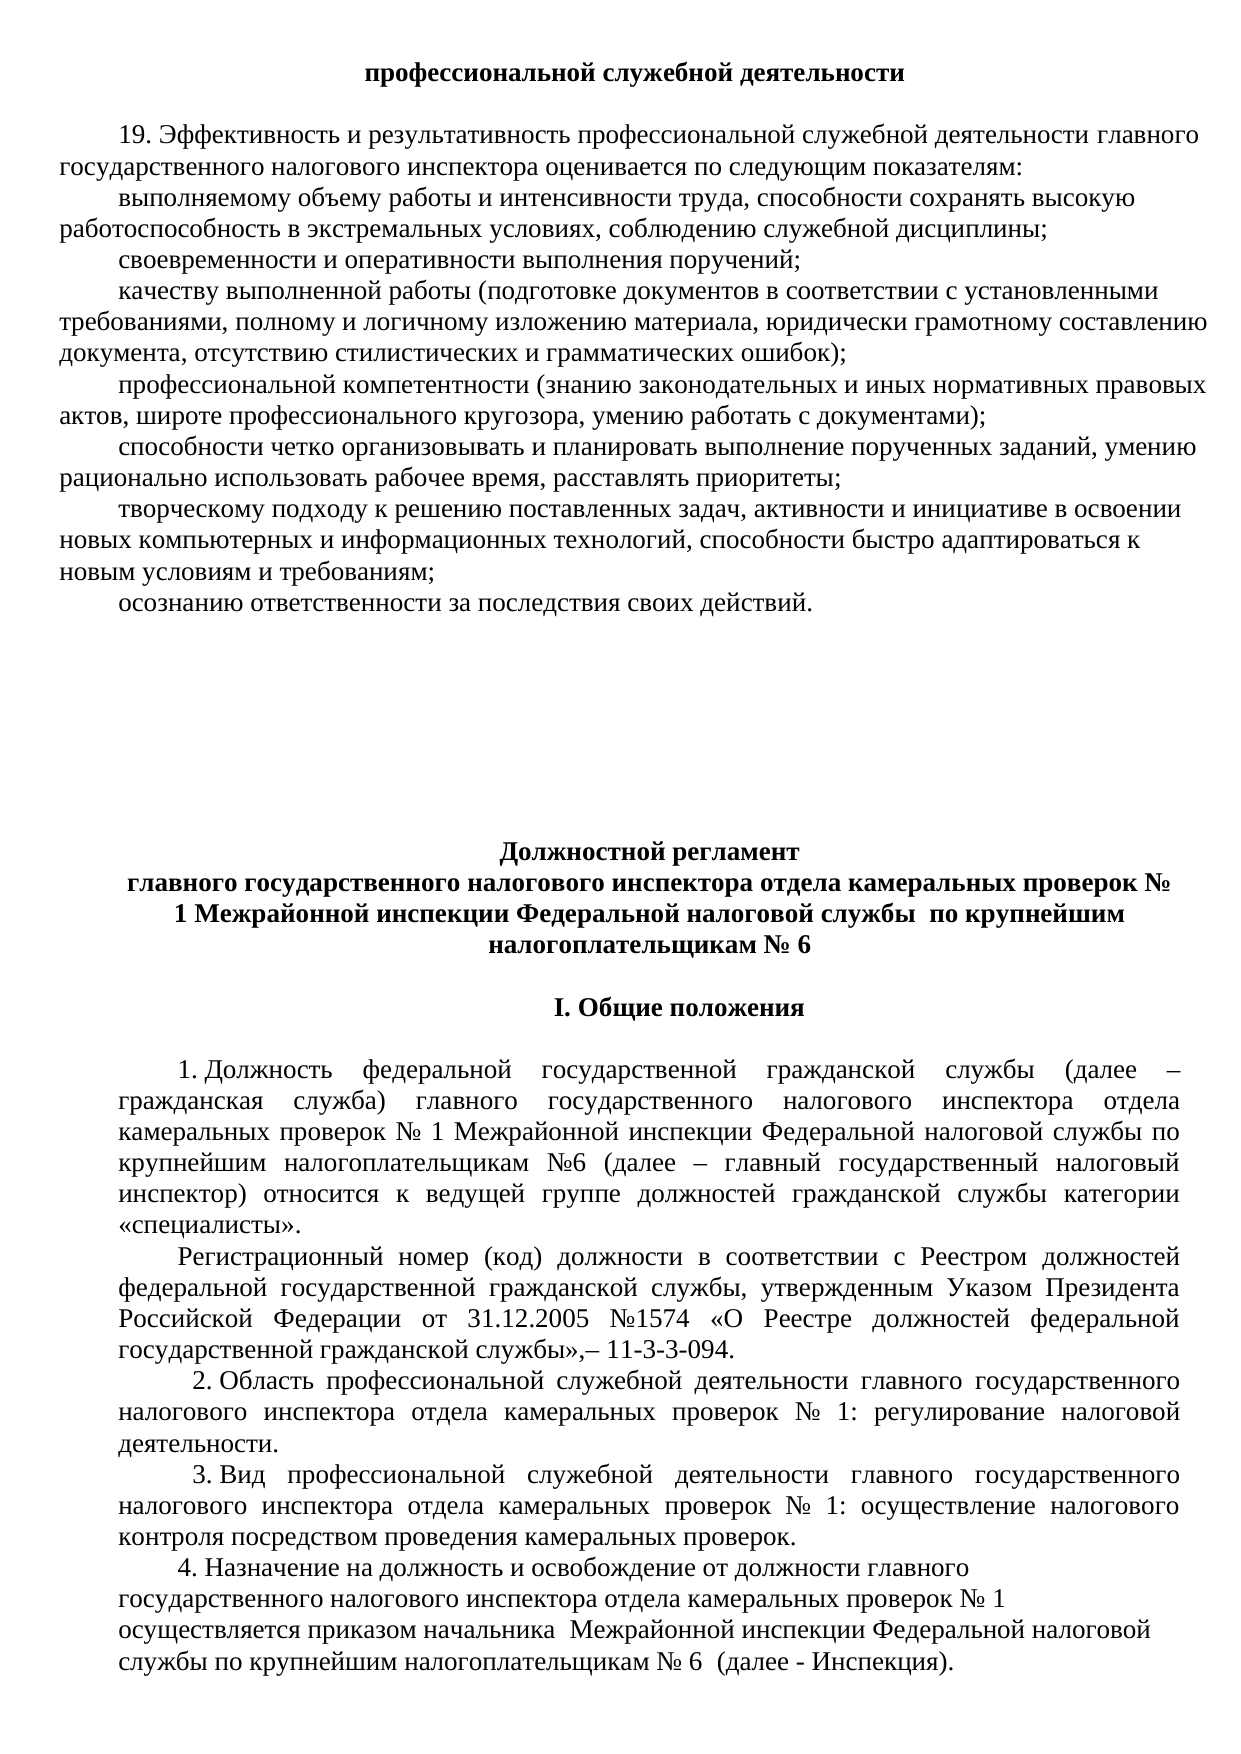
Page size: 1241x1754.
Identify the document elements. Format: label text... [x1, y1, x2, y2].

text качеству выполненной работы (подготовке документов в соответствии с установленными требованиями, полному и логичному изложению материала, юридически грамотному составлению документа, отсутствию стилистических и грамматических ошибок); [59, 274, 1211, 368]
text 4. Назначение на должность и освобождение от должности главного государственного налогового инспектора отдела камеральных проверок № 1 осуществляется приказом начальника Межрайонной инспекции Федеральной налоговой службы по крупнейшим налогоплательщикам № 6 (далее - Инспекция). [118, 1551, 1181, 1676]
text осознанию ответственности за последствия своих действий. [59, 586, 1211, 617]
text профессиональной служебной деятельности [59, 56, 1211, 87]
text 19. Эффективность и результативность профессиональной служебной деятельности главного государственного налогового инспектора оценивается по следующим показателям: [59, 118, 1211, 181]
text 3. Вид профессиональной служебной деятельности главного государственного налогового инспектора отдела камеральных проверок № 1: осуществление налогового контроля посредством проведения камеральных проверок. [118, 1458, 1181, 1551]
text Должностной регламент [118, 835, 1181, 866]
text творческому подходу к решению поставленных задач, активности и инициативе в освоении новых компьютерных и информационных технологий, способности быстро адаптироваться к новым условиям и требованиям; [59, 492, 1211, 586]
text выполняемому объему работы и интенсивности труда, способности сохранять высокую работоспособность в экстремальных условиях, соблюдению служебной дисциплины; [59, 181, 1211, 243]
text главного государственного налогового инспектора отдела камеральных проверок № 1 Межрайонной инспекции Федеральной налоговой службы по крупнейшим налогоплательщикам № 6 [118, 866, 1181, 959]
text профессиональной компетентности (знанию законодательных и иных нормативных правовых актов, широте профессионального кругозора, умению работать с документами); [59, 368, 1211, 430]
text Регистрационный номер (код) должности в соответствии с Реестром должностей федеральной государственной гражданской службы, утвержденным Указом Президента Российской Федерации от 31.12.2005 №1574 «О Реестре должностей федеральной государственной гражданской службы»,– 11-3-3-094. [118, 1240, 1181, 1364]
text I. Общие положения [118, 991, 1181, 1022]
text 2. Область профессиональной служебной деятельности главного государственного налогового инспектора отдела камеральных проверок № 1: регулирование налоговой деятельности. [118, 1364, 1181, 1458]
text своевременности и оперативности выполнения поручений; [59, 243, 1211, 274]
text способности четко организовывать и планировать выполнение порученных заданий, умению рационально использовать рабочее время, расставлять приоритеты; [59, 430, 1211, 492]
text 1. Должность федеральной государственной гражданской службы (далее – гражданская служба) главного государственного налогового инспектора отдела камеральных проверок № 1 Межрайонной инспекции Федеральной налоговой службы по крупнейшим налогоплательщикам №6 (далее – главный государственный налоговый инспектор) относится к ведущей группе должностей гражданской службы категории «специалисты». [118, 1053, 1181, 1240]
